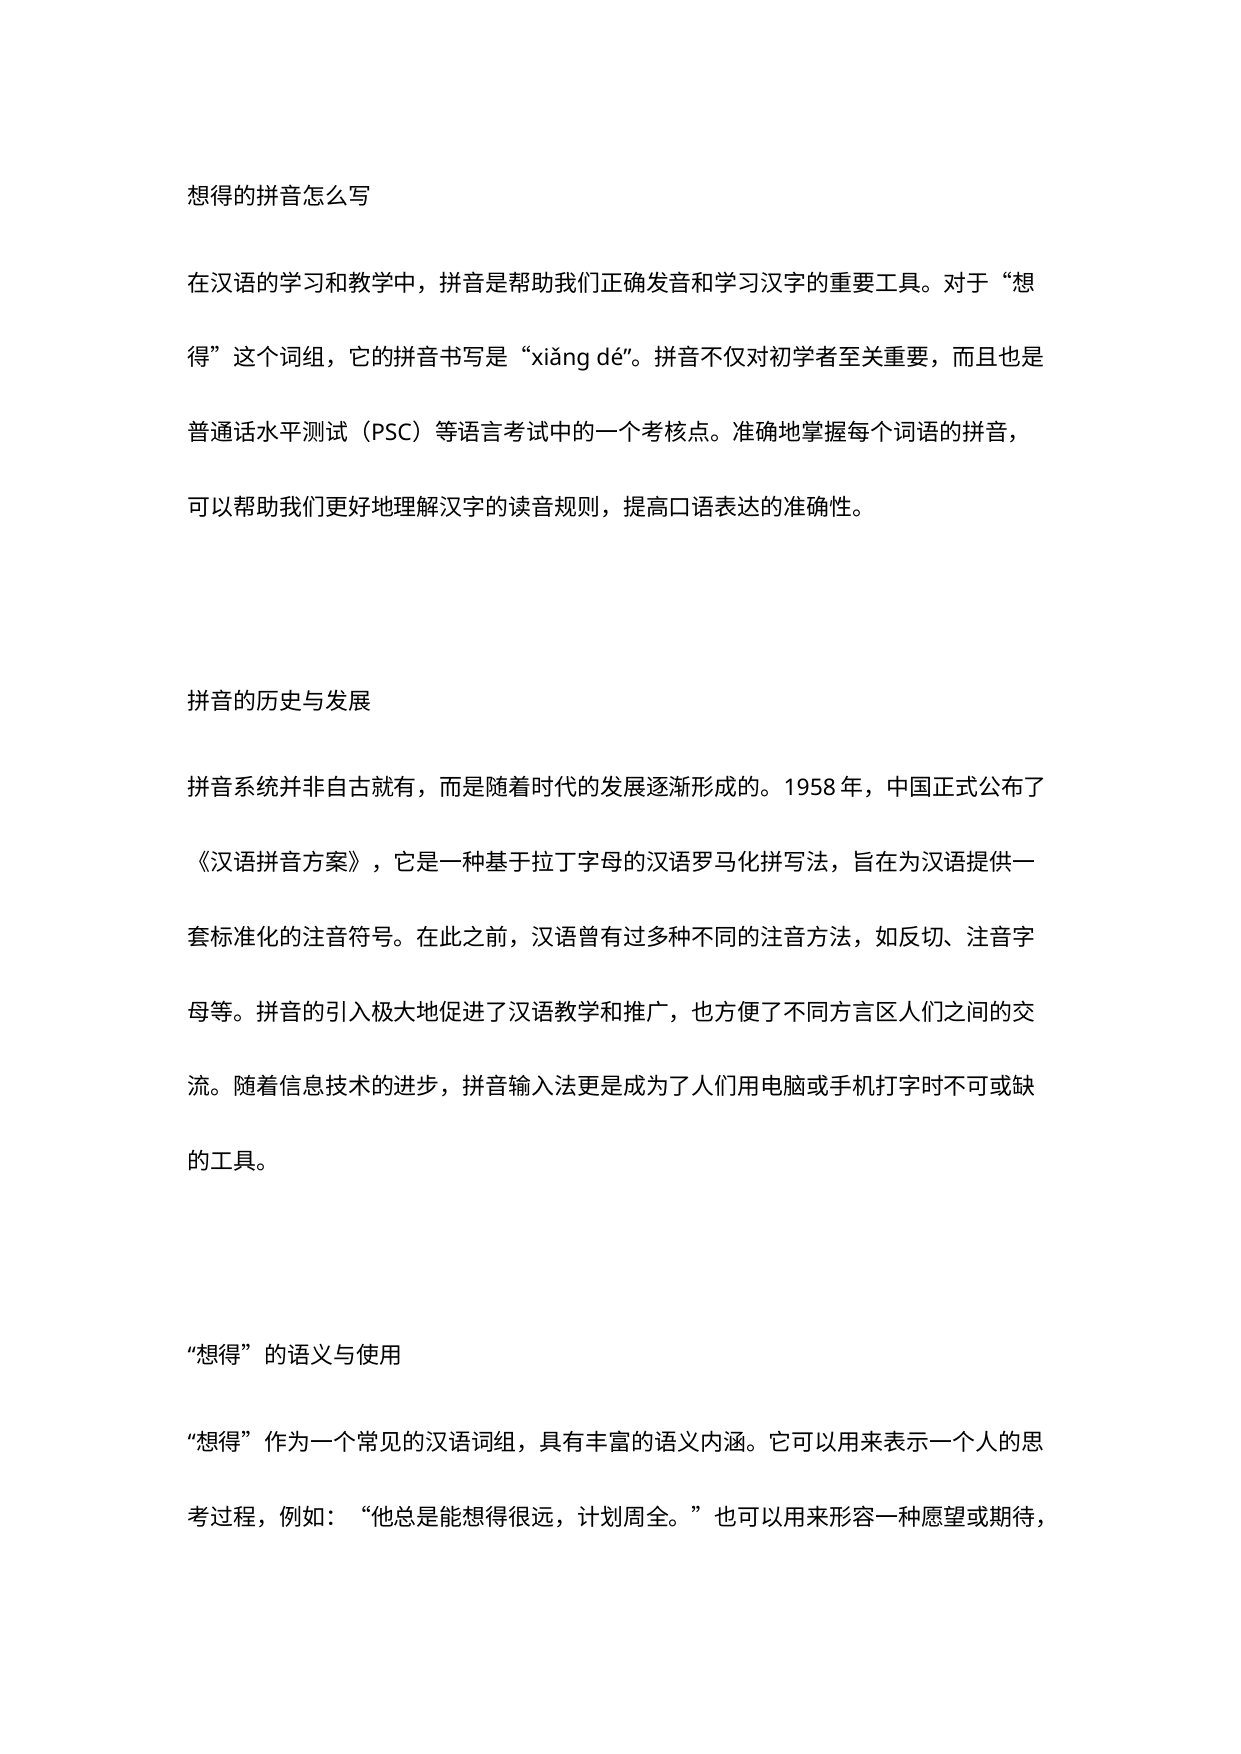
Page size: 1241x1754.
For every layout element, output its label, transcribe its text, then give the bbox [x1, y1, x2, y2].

text 想得的拼音怎么写 [187, 162, 1053, 227]
text “想得”的语义与使用 [187, 1321, 1053, 1386]
text 拼音的历史与发展 [187, 667, 1053, 732]
text 在汉语的学习和教学中，拼音是帮助我们正确发音和学习汉字的重要工具。对于“想得”这个词组，它的拼音书写是“xiǎng dé”。拼音不仅对初学者至关重要，而且也是普通话水平测试（PSC）等语言考试中的一个考核点。准确地掌握每个词语的拼音，可以帮助我们更好地理解汉字的读音规则，提高口语表达的准确性。 [187, 248, 1053, 538]
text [187, 1408, 1053, 1547]
text 拼音系统并非自古就有，而是随着时代的发展逐渐形成的。1958年，中国正式公布了《汉语拼音方案》，它是一种基于拉丁字母的汉语罗马化拼写法，旨在为汉语提供一套标准化的注音符号。在此之前，汉语曾有过多种不同的注音方法，如反切、注音字母等。拼音的引入极大地促进了汉语教学和推广，也方便了不同方言区人们之间的交流。随着信息技术的进步，拼音输入法更是成为了人们用电脑或手机打字时不可或缺的工具。 [187, 753, 1053, 1192]
